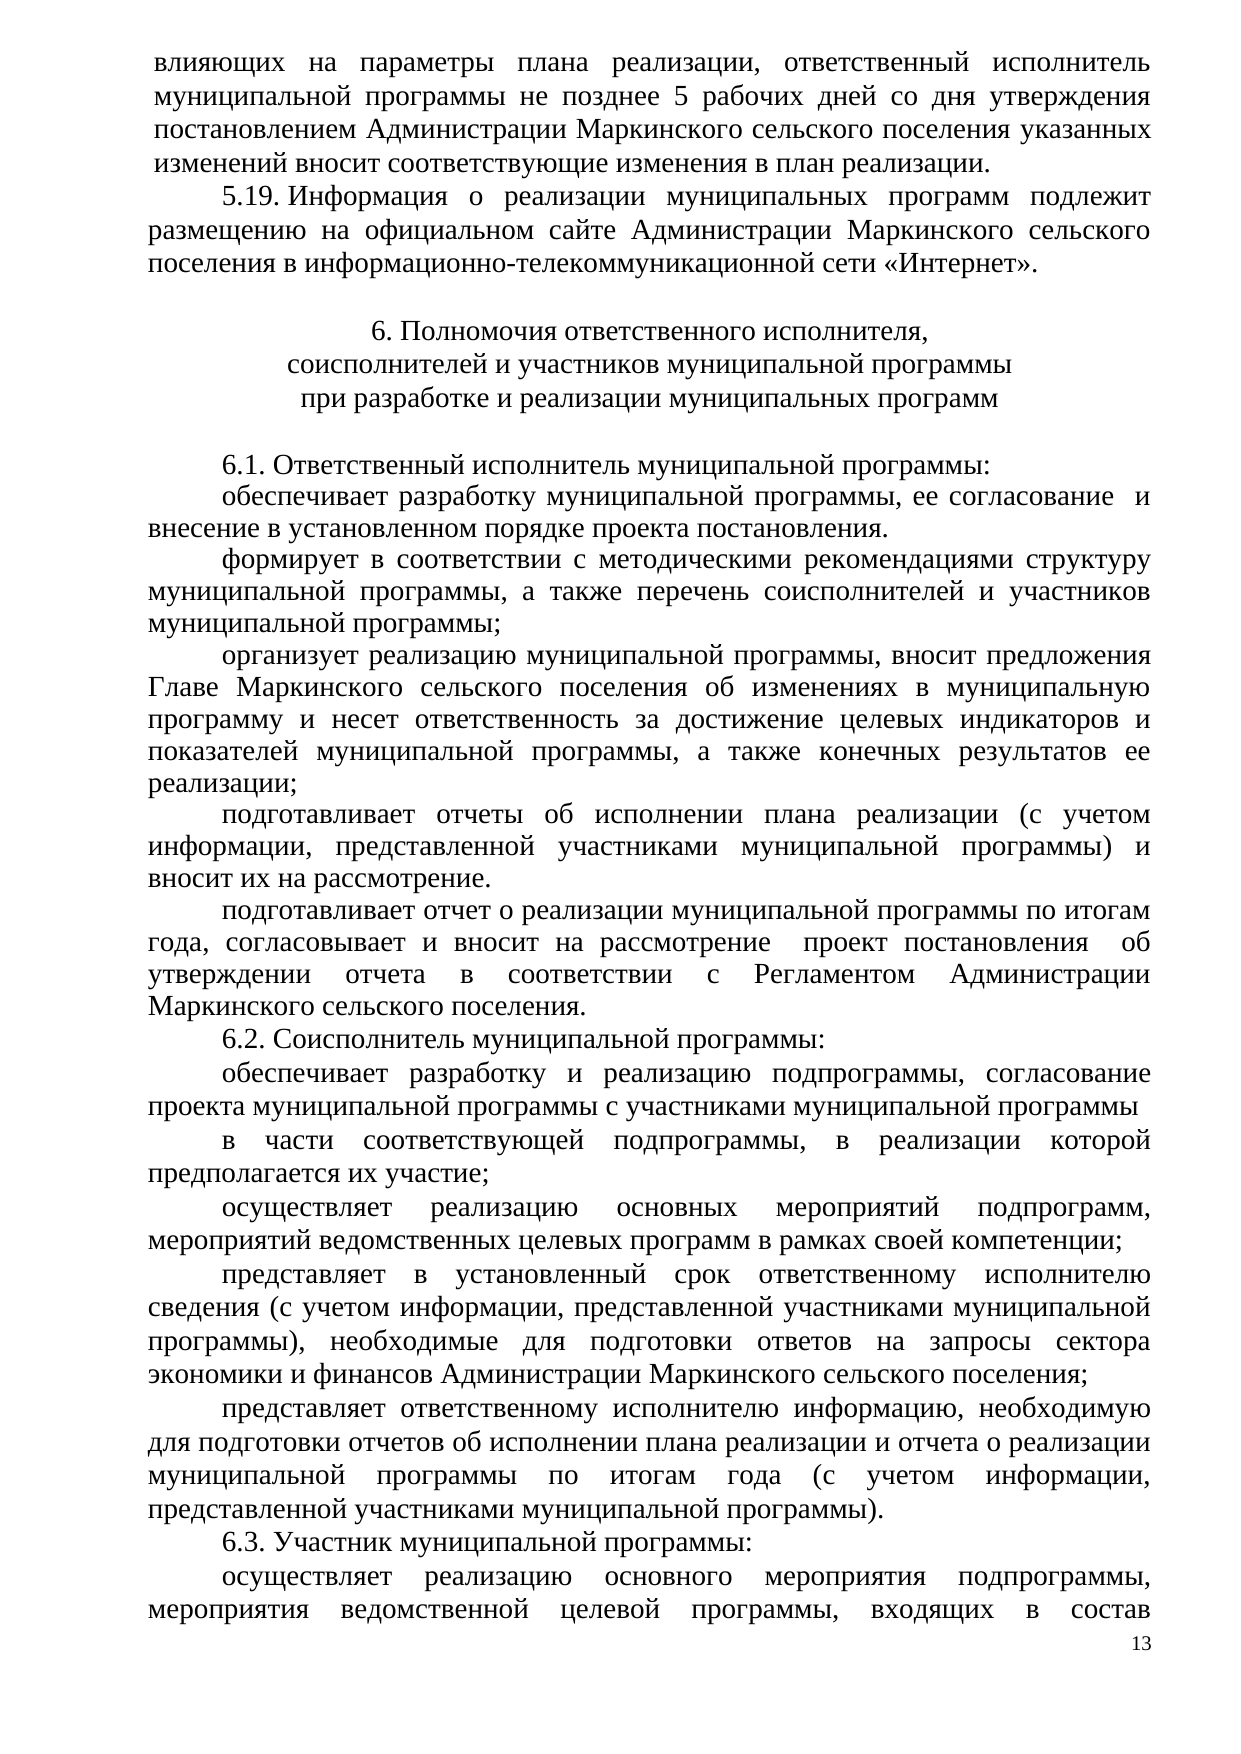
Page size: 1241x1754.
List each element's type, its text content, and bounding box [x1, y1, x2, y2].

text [154, 44, 1152, 178]
text 6.3. Участник муниципальной программы: [148, 1524, 1152, 1558]
text формирует в соответствии с методическими рекомендациями структуру муниципальной программы, а также перечень соисполнителей и участников муниципальной программы; [148, 543, 1152, 639]
text подготавливает отчеты об исполнении плана реализации (с учетом информации, представленной участниками муниципальной программы) и вносит их на рассмотрение. [148, 798, 1152, 894]
text 6.2. Соисполнитель муниципальной программы: [148, 1021, 1152, 1055]
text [148, 1558, 1152, 1625]
text соисполнителей и участников муниципальной программы [148, 346, 1152, 380]
text 6.1. Ответственный исполнитель муниципальной программы: [148, 447, 1152, 480]
text при разработке и реализации муниципальных программ [148, 380, 1152, 413]
text подготавливает отчет о реализации муниципальной программы по итогам года, согласовывает и вносит на рассмотрение проект постановления об утверждении отчета в соответствии с Регламентом Администрации Маркинского сельского поселения. [148, 894, 1152, 1021]
text организует реализацию муниципальной программы, вносит предложения Главе Маркинского сельского поселения об изменениях в муниципальную программу и несет ответственность за достижение целевых индикаторов и показателей муниципальной программы, а также конечных результатов ее реализации; [148, 639, 1152, 798]
text 5.19. Информация о реализации муниципальных программ подлежит размещению на официальном сайте Администрации Маркинского сельского поселения в информационно-телекоммуникационной сети «Интернет». [148, 178, 1152, 279]
text 6. Полномочия ответственного исполнителя, [148, 313, 1152, 346]
text в части соответствующей подпрограммы, в реализации которой предполагается их участие; [148, 1122, 1152, 1189]
text представляет в установленный срок ответственному исполнителю сведения (с учетом информации, представленной участниками муниципальной программы), необходимые для подготовки ответов на запросы сектора экономики и финансов Администрации Маркинского сельского поселения; [148, 1256, 1152, 1390]
text обеспечивает разработку и реализацию подпрограммы, согласование проекта муниципальной программы с участниками муниципальной программы [148, 1055, 1152, 1122]
text обеспечивает разработку муниципальной программы, ее согласование и внесение в установленном порядке проекта постановления. [148, 480, 1152, 543]
text представляет ответственному исполнителю информацию, необходимую для подготовки отчетов об исполнении плана реализации и отчета о реализации муниципальной программы по итогам года (с учетом информации, представленной участниками муниципальной программы). [148, 1390, 1152, 1524]
text осуществляет реализацию основных мероприятий подпрограмм, мероприятий ведомственных целевых программ в рамках своей компетенции; [148, 1189, 1152, 1256]
